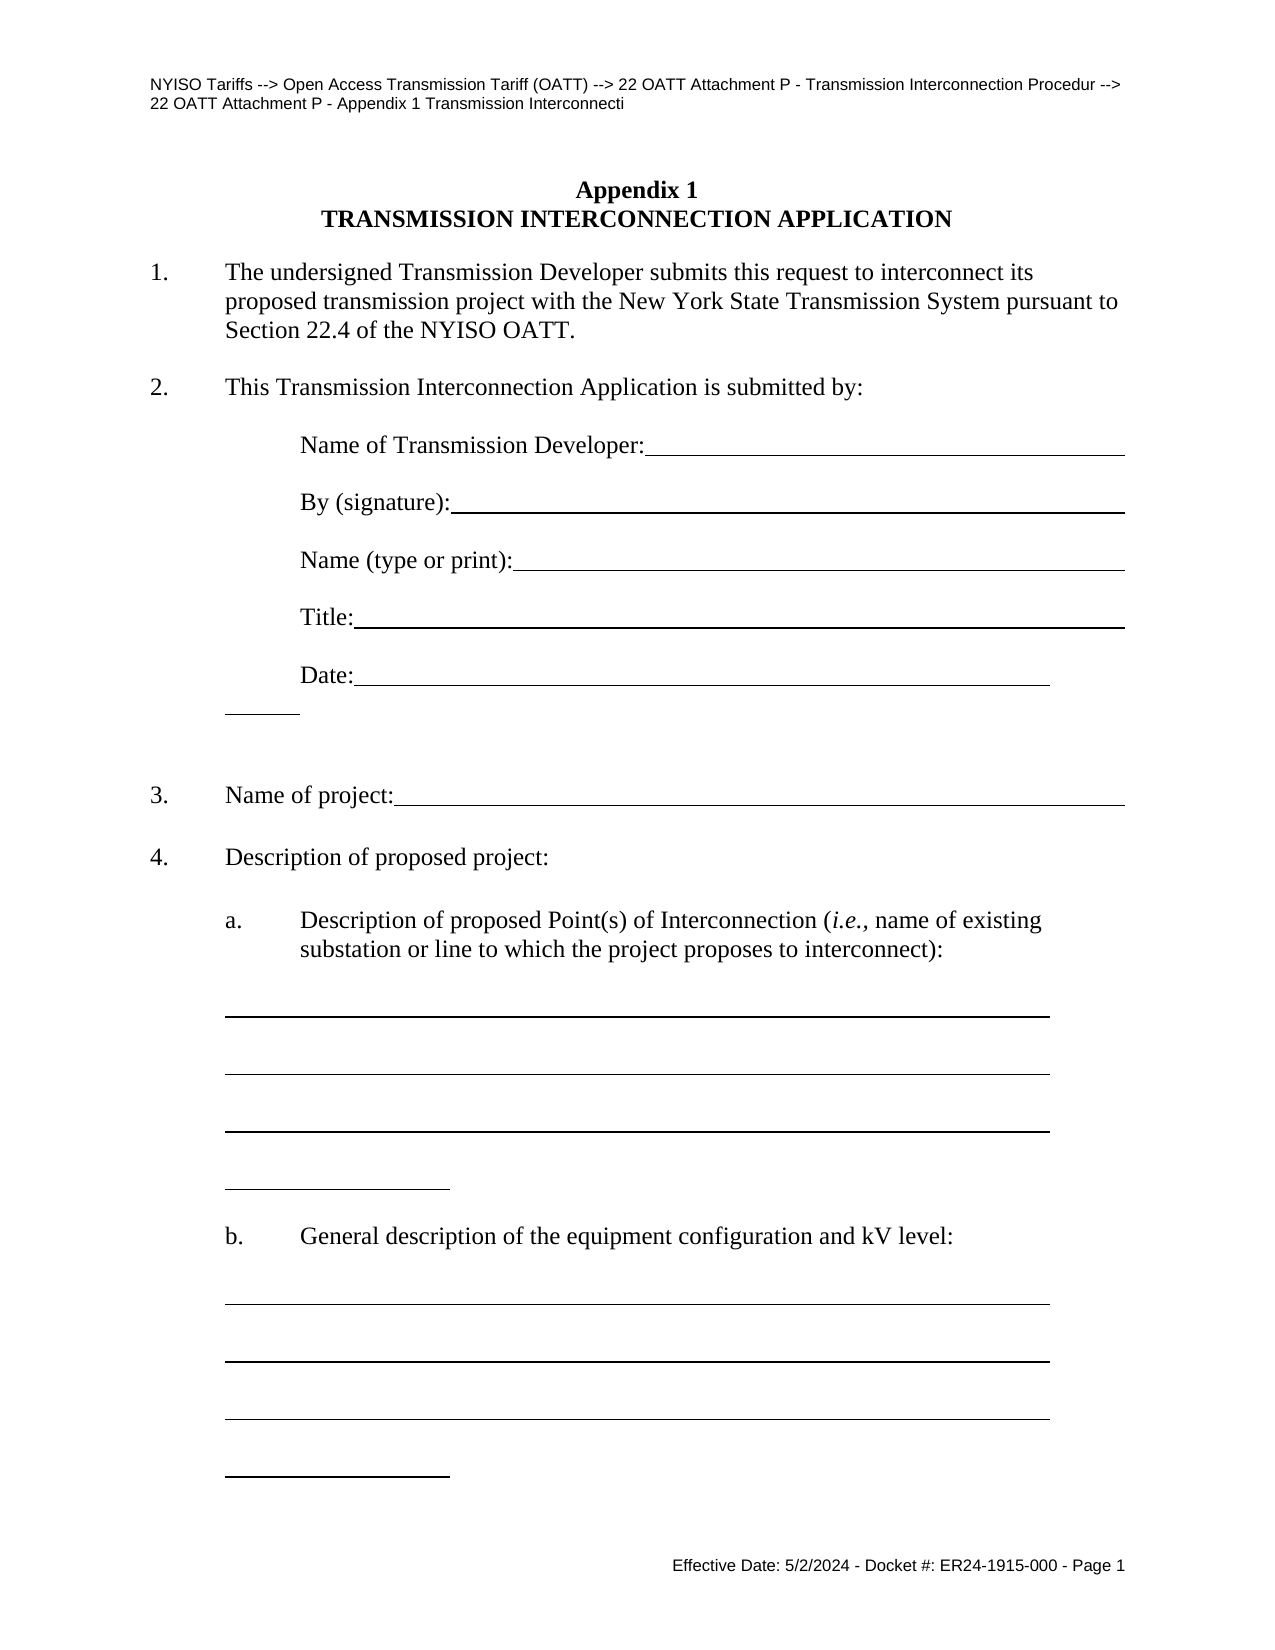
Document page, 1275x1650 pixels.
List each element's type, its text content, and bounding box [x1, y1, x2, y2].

text Appendix 1 TRANSMISSION INTERCONNECTION APPLICATION [150, 175, 1123, 232]
text Title: [300, 602, 1134, 631]
text By (signature): [300, 487, 1134, 516]
text 2. This Transmission Interconnection Application is submitted by: [150, 372, 1125, 401]
text 4. Description of proposed project: [150, 842, 1125, 871]
text 3. Name of project: [150, 751, 1125, 809]
text 1. The undersigned Transmission Developer submits this request to interconnect its proposed transmission project with the New York State Transmission System pursuant to Section 22.4 of the NYISO OATT. [150, 257, 1125, 344]
text Name of Transmission Developer: [150, 430, 1134, 459]
text b. General description of the equipment configuration and kV level: [225, 1221, 1125, 1250]
text a. Description of proposed Point(s) of Interconnection (i.e., name of existing substation or line to which the project proposes to interconnect): [225, 905, 1125, 962]
text Name (type or print): [300, 545, 1134, 574]
text Date: [225, 660, 1125, 717]
